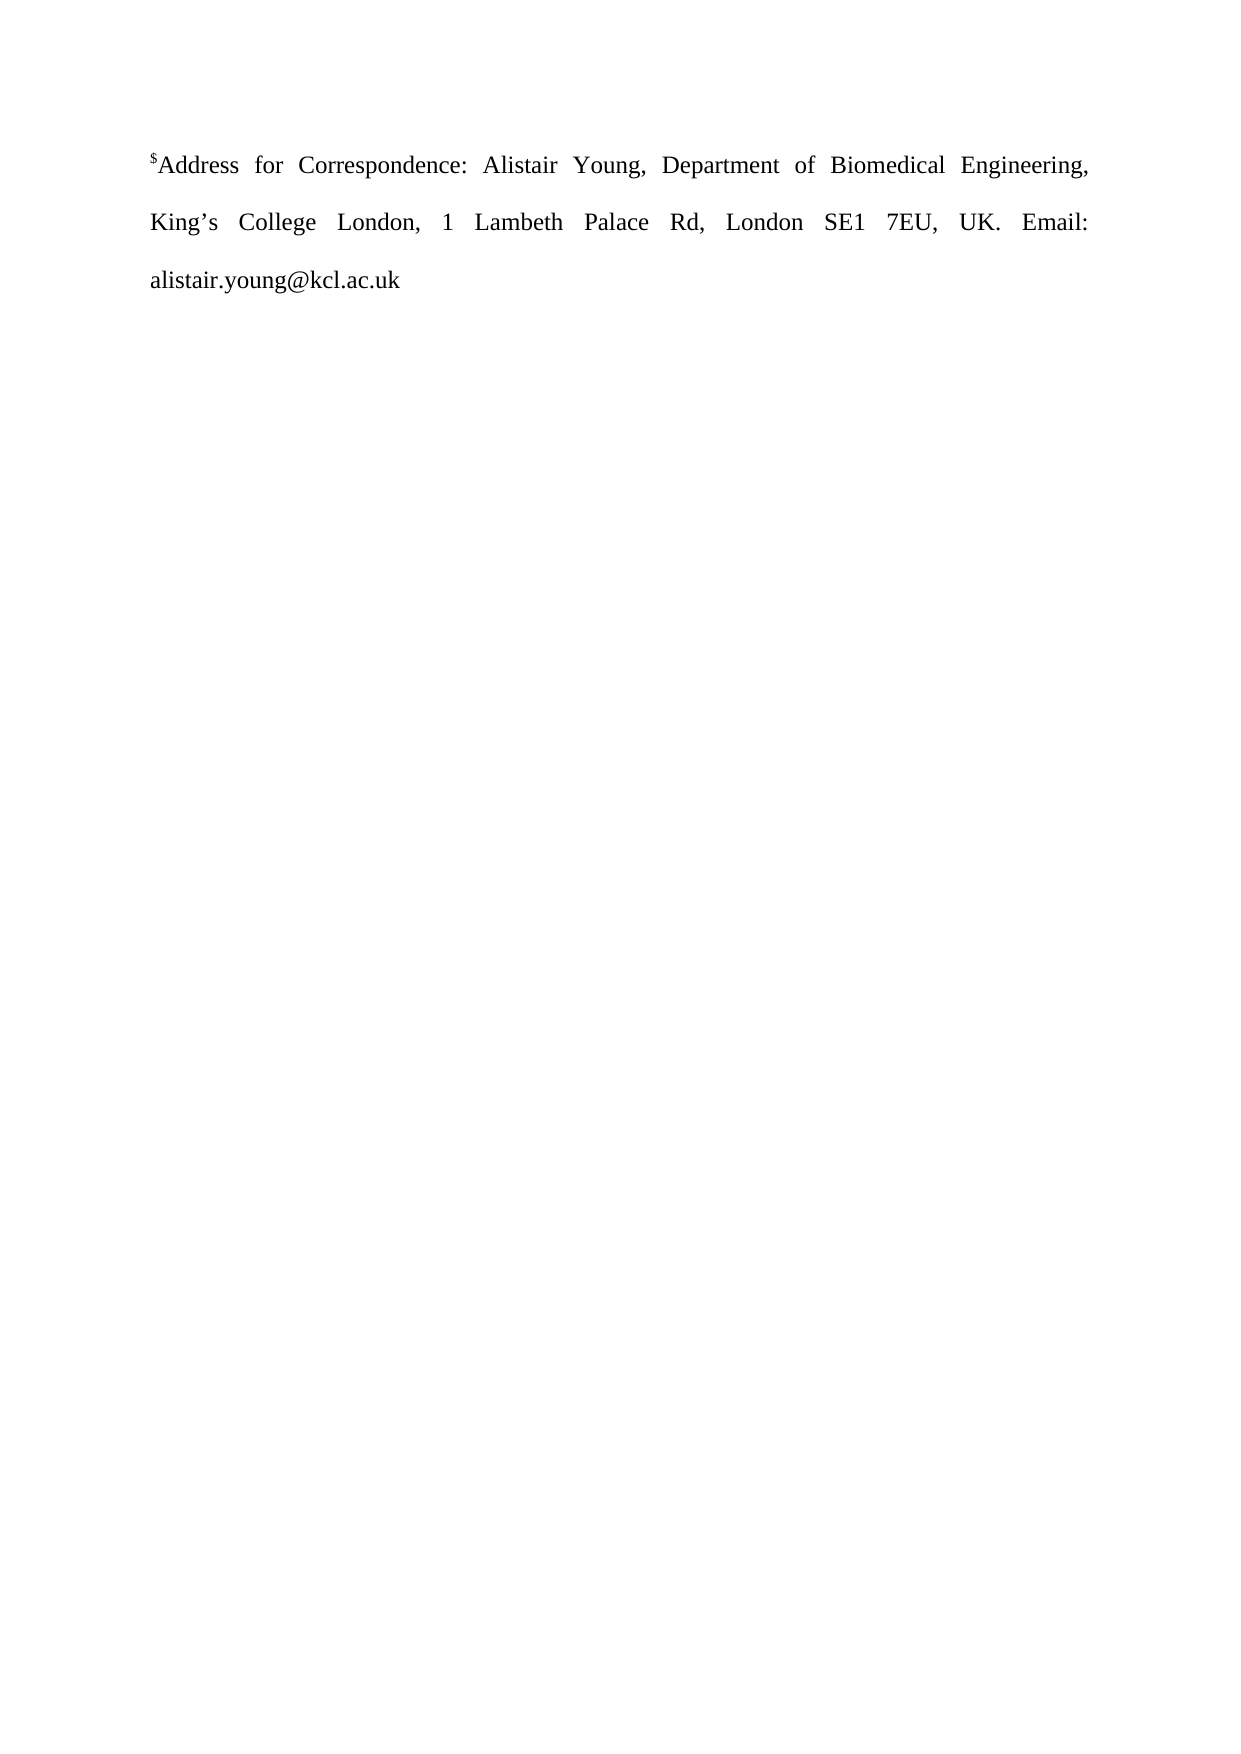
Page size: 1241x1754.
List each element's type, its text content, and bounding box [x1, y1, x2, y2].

text $Address for Correspondence: Alistair Young, Department of Biomedical Engineering, King’s College London, 1 Lambeth Palace Rd, London SE1 7EU, UK. Email: alistair.young@kcl.ac.uk [150, 150, 1090, 294]
